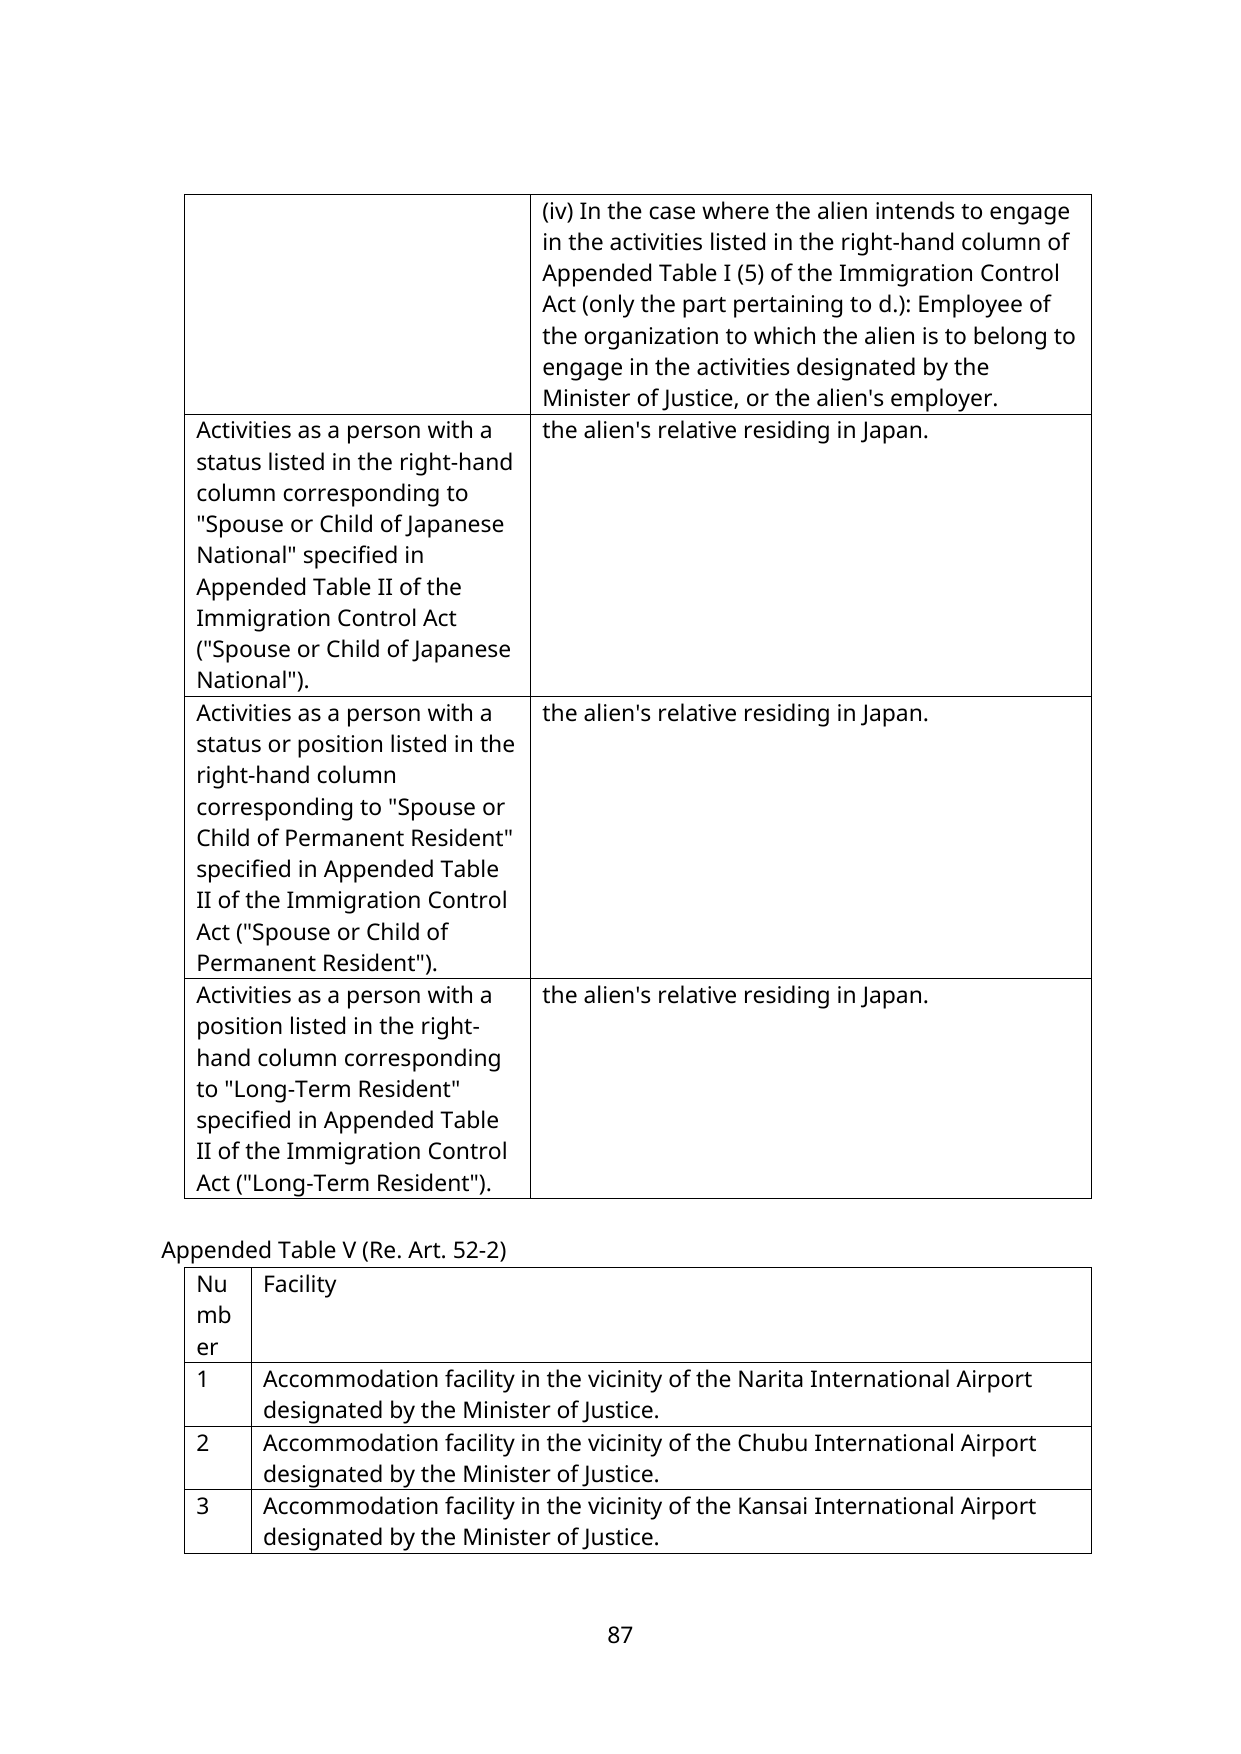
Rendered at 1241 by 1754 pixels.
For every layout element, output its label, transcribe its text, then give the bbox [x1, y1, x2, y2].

table_cell Activities as a person with a status or position listed in the right-hand column corresponding to "Spouse or Child of Permanent Resident" specified in Appended Table II of the Immigration Control Act ("Spouse or Child of Permanent Resident"). [185, 697, 530, 978]
table_cell [185, 195, 530, 413]
text Appended Table V (Re. Art. 52-2) [161, 1233, 1079, 1267]
table_cell Accommodation facility in the vicinity of the Narita International Airport designated by the Minister of Justice. [252, 1363, 1091, 1426]
table_cell the alien's relative residing in Japan. [531, 979, 1091, 1198]
table_cell the alien's relative residing in Japan. [531, 697, 1091, 978]
table_cell 3 [185, 1490, 251, 1553]
table_cell 1 [185, 1363, 251, 1426]
table_cell the alien's relative residing in Japan. [531, 415, 1091, 696]
table_cell 2 [185, 1427, 251, 1489]
table_cell (iv) In the case where the alien intends to engage in the activities listed in the right-hand column of Appended Table I (5) of the Immigration Control Act (only the part pertaining to d.): Employee of the organization to which the alien is to belong to engage in the activities designated by the Minister of Justice, or the alien's employer. [531, 195, 1091, 413]
table_header Number [185, 1268, 251, 1362]
table_cell Accommodation facility in the vicinity of the Chubu International Airport designated by the Minister of Justice. [252, 1427, 1091, 1489]
table_cell Activities as a person with a position listed in the right-hand column corresponding to "Long-Term Resident" specified in Appended Table II of the Immigration Control Act ("Long-Term Resident"). [185, 979, 530, 1198]
table_cell Accommodation facility in the vicinity of the Kansai International Airport designated by the Minister of Justice. [252, 1490, 1091, 1553]
table_header Facility [252, 1268, 1091, 1362]
table_cell Activities as a person with a status listed in the right-hand column corresponding to "Spouse or Child of Japanese National" specified in Appended Table II of the Immigration Control Act ("Spouse or Child of Japanese National"). [185, 415, 530, 696]
